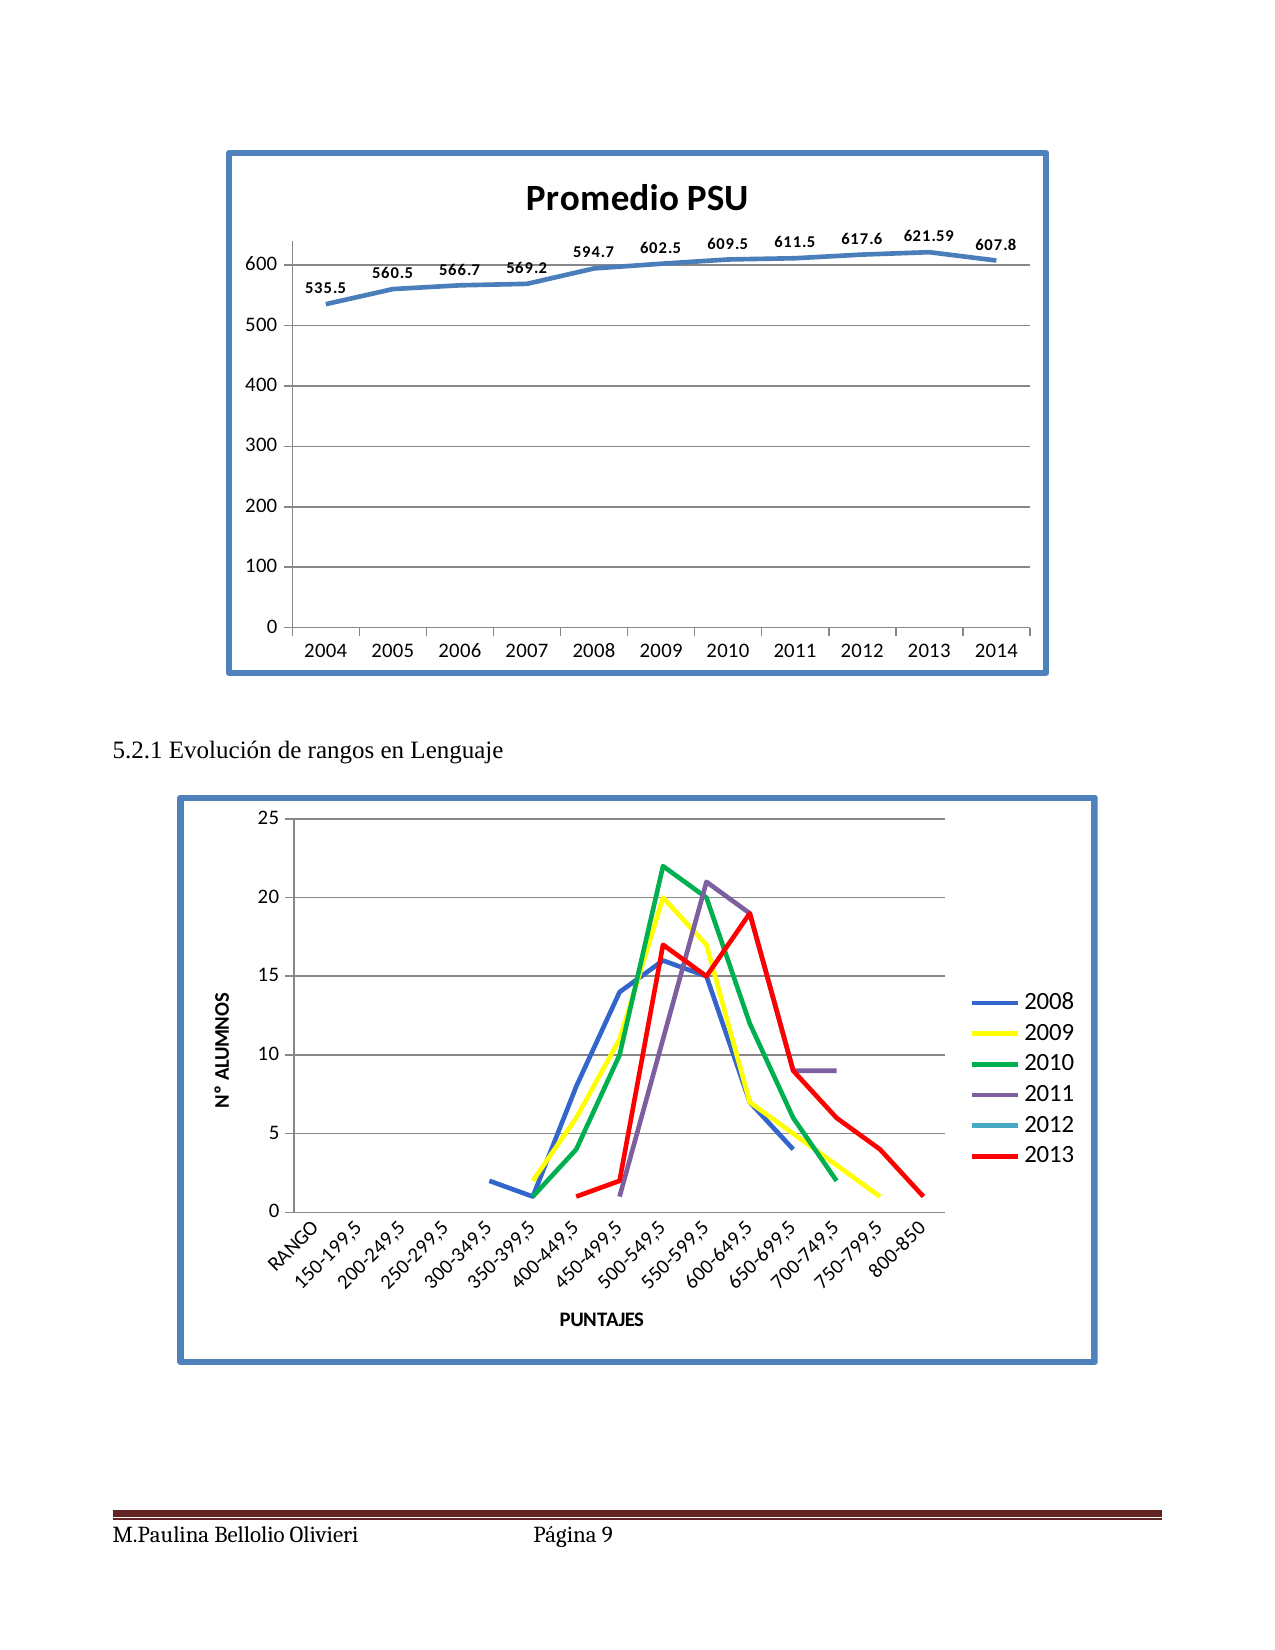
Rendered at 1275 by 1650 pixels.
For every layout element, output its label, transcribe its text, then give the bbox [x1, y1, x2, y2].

text 5.2.1 Evolución de rangos en Lenguaje [112, 735, 1162, 764]
